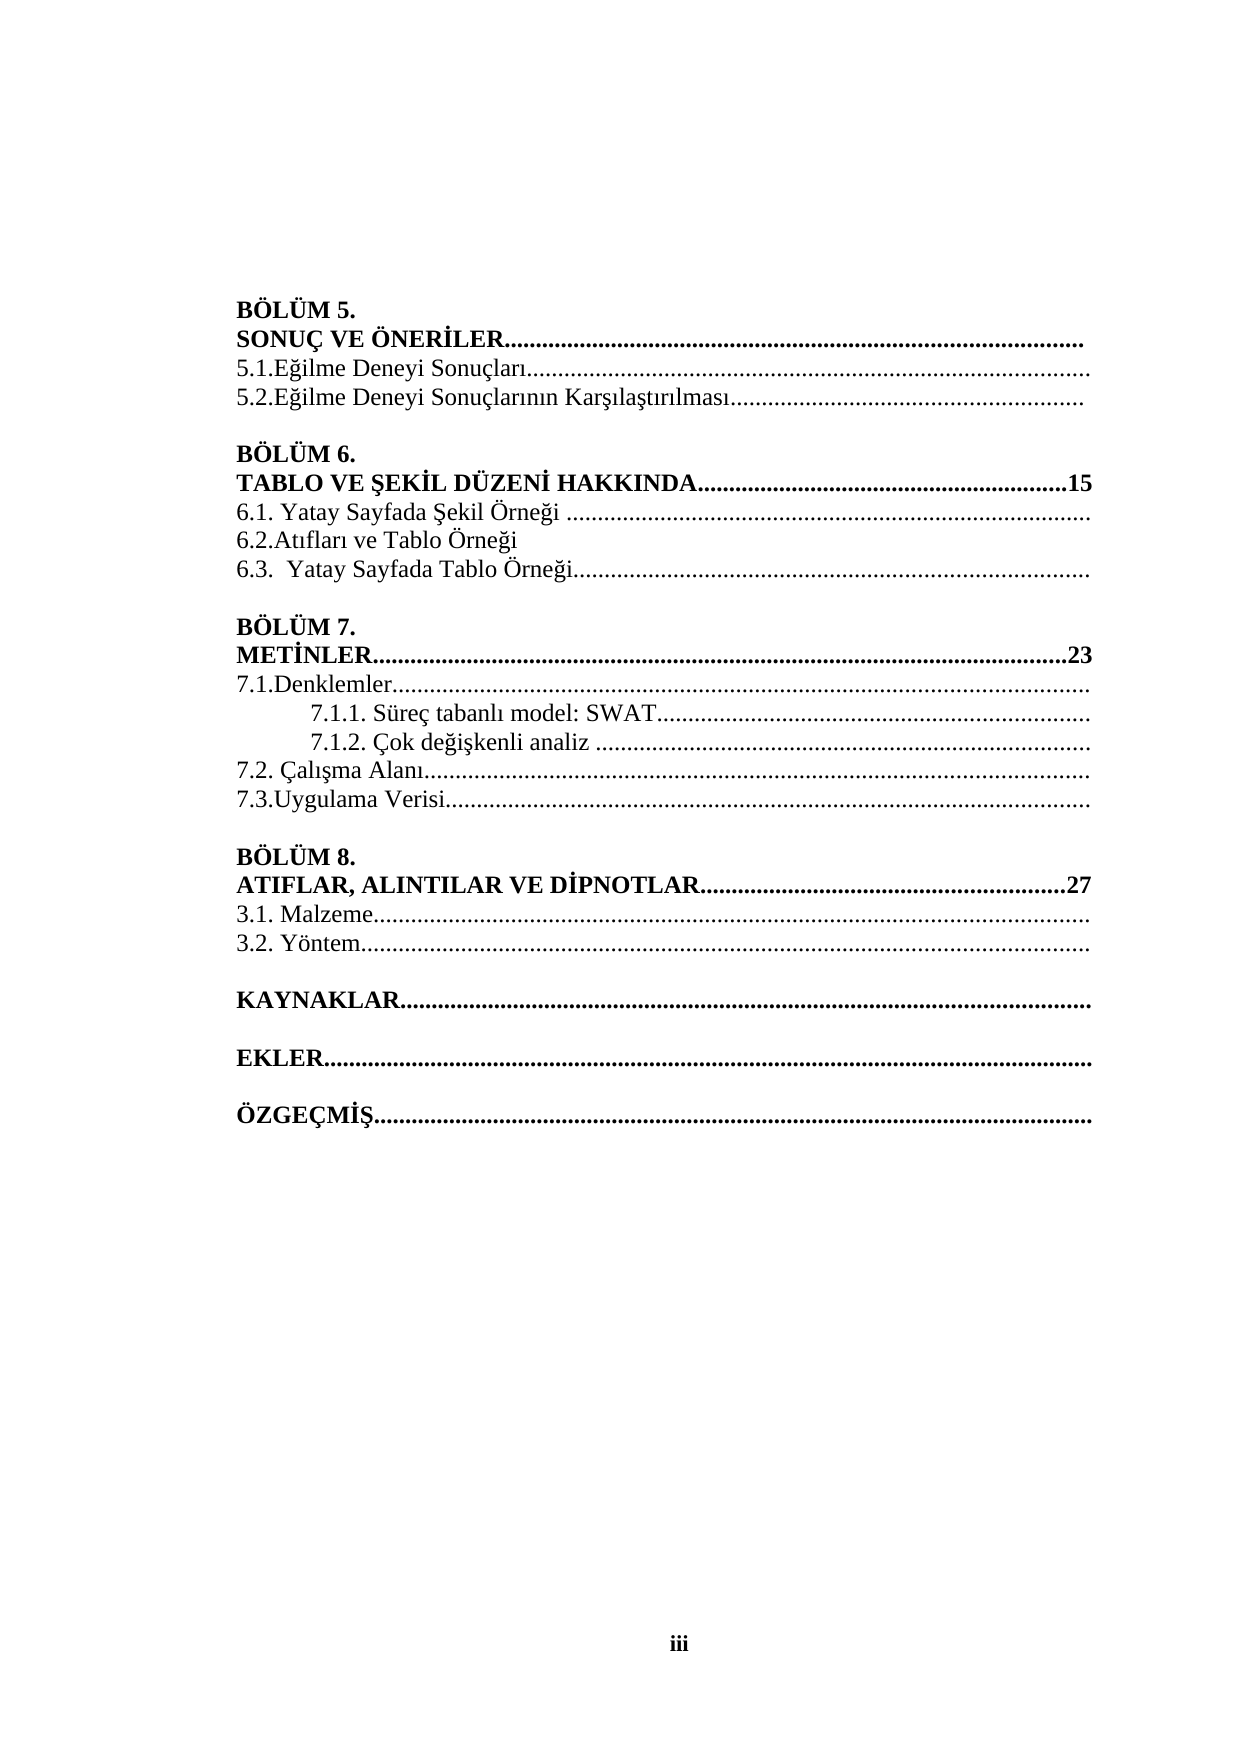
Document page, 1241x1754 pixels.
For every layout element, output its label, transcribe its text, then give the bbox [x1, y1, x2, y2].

text BÖLÜM 8. ATIFLAR, ALINTILAR VE DİPNOTLAR 27 [236, 842, 1122, 899]
text 5.2.Eğilme Deneyi Sonuçlarının Karşılaştırılması [236, 382, 1122, 410]
text 5.1.Eğilme Deneyi Sonuçları [236, 353, 1122, 382]
text EKLER [236, 1043, 1122, 1072]
text 7.1.2. Çok değişkenli analiz [310, 727, 1122, 755]
text BÖLÜM 7. METİNLER 23 [236, 612, 1122, 669]
text 7.2. Çalışma Alanı [236, 755, 1122, 784]
text BÖLÜM 6. TABLO VE ŞEKİL DÜZENİ HAKKINDA 15 [236, 439, 1122, 497]
text 3.1. Malzeme [236, 899, 1122, 928]
text 7.3.Uygulama Verisi [236, 784, 1122, 813]
text 3.2. Yöntem [236, 928, 1122, 957]
text ÖZGEÇMİŞ [236, 1100, 1122, 1129]
text 6.1. Yatay Sayfada Şekil Örneği [236, 497, 1122, 525]
text 7.1.Denklemler [236, 669, 1122, 698]
text 6.3. Yatay Sayfada Tablo Örneği [236, 554, 1122, 583]
text 6.2.Atıfları ve Tablo Örneği [236, 525, 1122, 554]
text BÖLÜM 5. SONUÇ VE ÖNERİLER [236, 295, 1122, 353]
text 7.1.1. Süreç tabanlı model: SWAT [310, 698, 1122, 727]
text KAYNAKLAR [236, 985, 1122, 1014]
